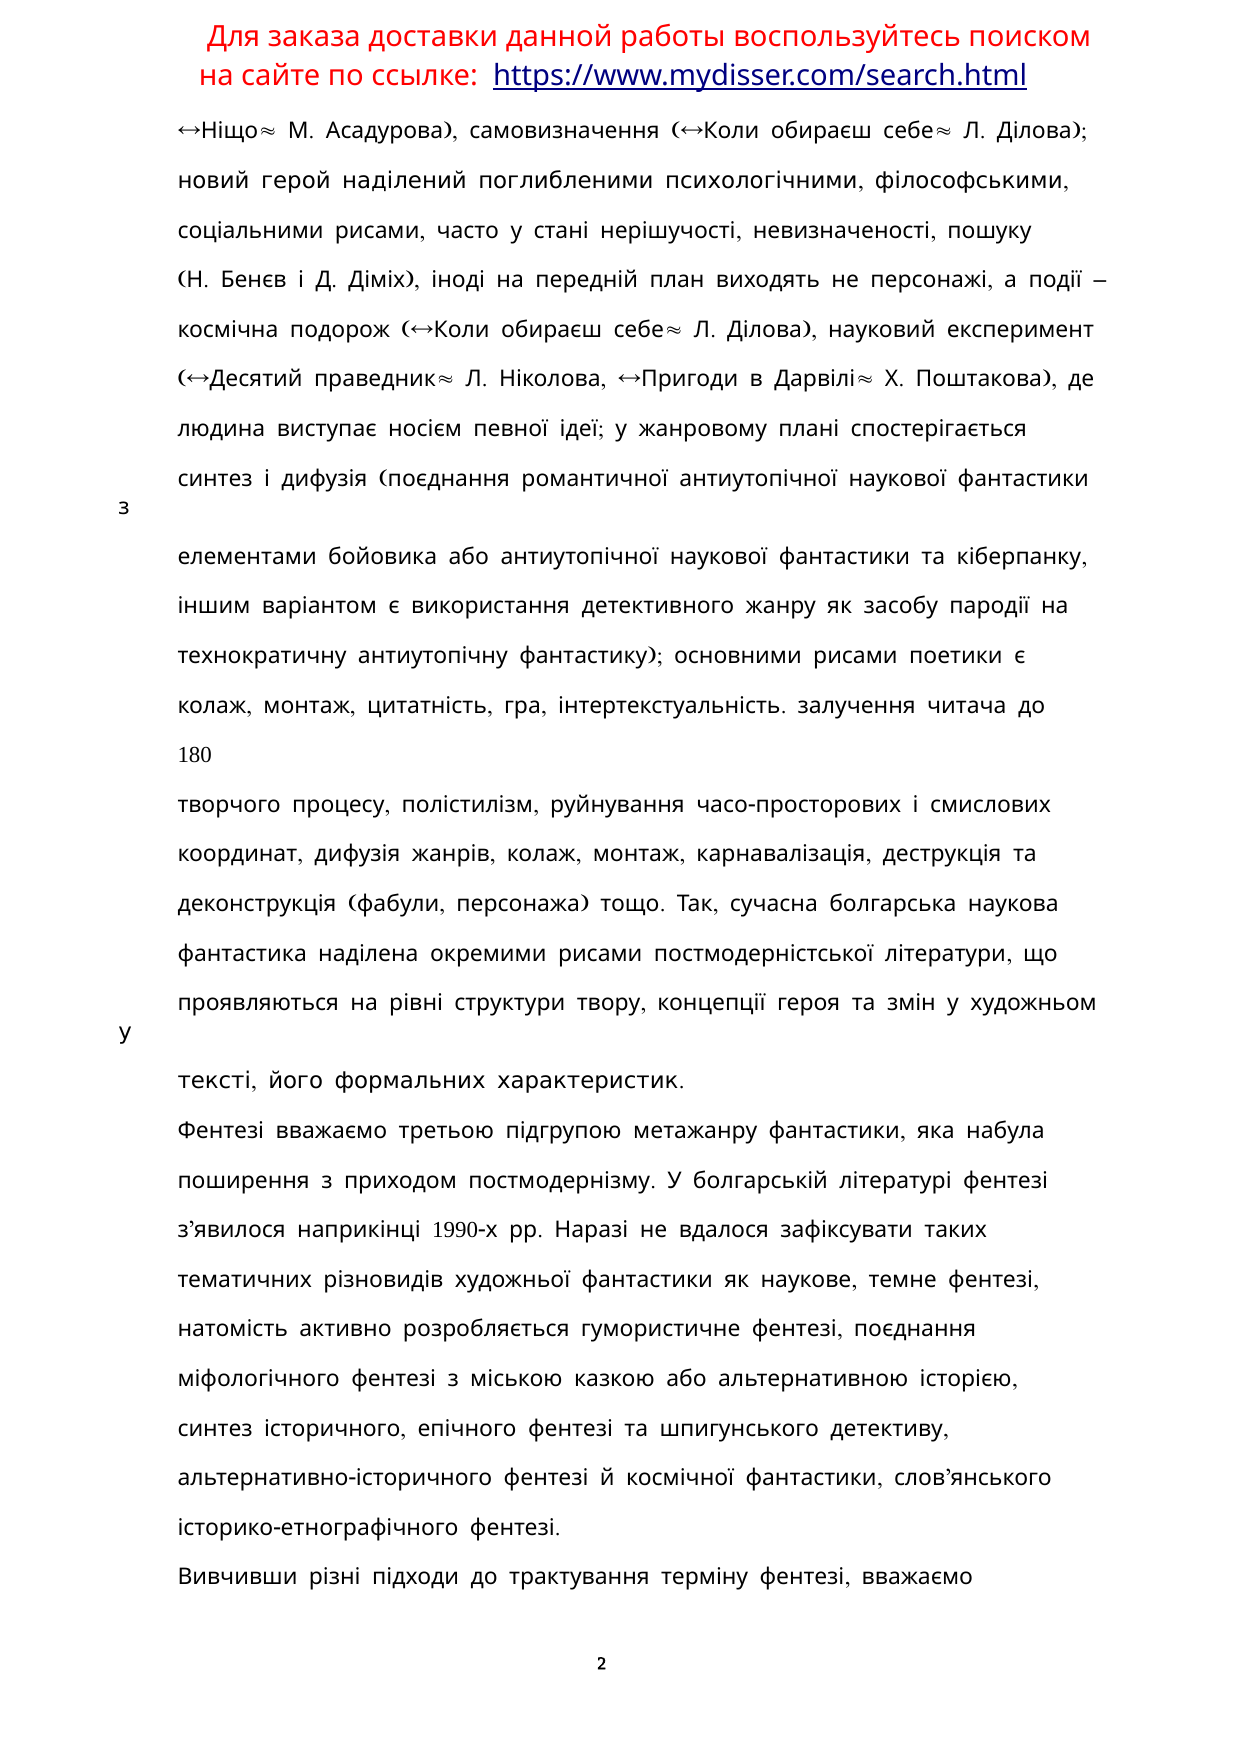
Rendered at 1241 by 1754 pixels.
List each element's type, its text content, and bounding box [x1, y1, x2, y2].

text історикоетнографічногофентезі [118, 1511, 1107, 1540]
text з’явилосянаприкінціхррНаразіневдалосязафіксуватитаких [118, 1214, 1107, 1242]
text тематичнихрізновидівхудожньоїфантастикиякнауковетемнефентезі [118, 1263, 1107, 1292]
text космічнаподорожКолиобираєшсебеЛДілованауковийексперимент [118, 313, 1107, 342]
text технократичнуантиутопічнуфантастикуосновнимирисамипоетикиє [118, 639, 1107, 668]
text ДесятийправедникЛНіколоваПригодивДарвіліХПоштаковаде [118, 363, 1107, 392]
text синтезідифузіяпоєднанняромантичноїантиутопічноїнауковоїфантастикиз [118, 462, 1107, 519]
text деконструкціяфабулиперсонажатощоТаксучаснаболгарськанаукова [118, 887, 1107, 916]
text фантастиканаділенаокремимирисамипостмодерністськоїлітературищо [118, 937, 1107, 966]
text проявляютьсянарівніструктуритворуконцепціїгероятазмінухудожньому [118, 987, 1107, 1044]
text елементамибойовикаабоантиутопічноїнауковоїфантастикитакіберпанку [118, 540, 1107, 569]
text синтезісторичногоепічногофентезіташпигунськогодетективу [118, 1412, 1107, 1441]
text людинавиступаєносіємпевноїідеїужанровомупланіспостерігається [118, 412, 1107, 441]
text колажмонтажцитатністьграінтертекстуальністьзалученнячитачадо [118, 689, 1107, 718]
text Вивчивширізніпідходидотрактуваннятермінуфентезівважаємо [118, 1561, 1107, 1589]
text поширеннязприходомпостмодернізмуУболгарськійлітературіфентезі [118, 1164, 1107, 1193]
text іншимваріантомєвикористаннядетективногожанруякзасобупародіїна [118, 590, 1107, 619]
text координатдифузіяжанрівколажмонтажкарнавалізаціядеструкціята [118, 838, 1107, 867]
text текстійогоформальниххарактеристик [118, 1065, 1107, 1094]
text альтернативноісторичногофентезійкосмічноїфантастикислов’янського [118, 1462, 1107, 1490]
text НіщоМАсадуровасамовизначенняКолиобираєшсебеЛДілова [118, 115, 1107, 144]
text НБенєвіДДіміхінодінапереднійпланвиходятьнеперсонажіаподії– [118, 264, 1107, 292]
text соціальнимирисамичастоустанінерішучостіневизначеностіпошуку [118, 214, 1107, 243]
text творчогопроцесуполістилізмруйнуваннячасопросторовихісмислових [118, 788, 1107, 817]
text натомістьактивнорозробляєтьсягумористичнефентезіпоєднання [118, 1313, 1107, 1342]
text новийгеройнаділенийпоглибленимипсихологічнимифілософськими [118, 164, 1107, 193]
text Фентезівважаємотретьоюпідгрупоюметажанруфантастикияканабула [118, 1114, 1107, 1143]
text  [118, 739, 1107, 767]
text міфологічногофентезізміськоюказкоюабоальтернативноюісторією [118, 1362, 1107, 1391]
